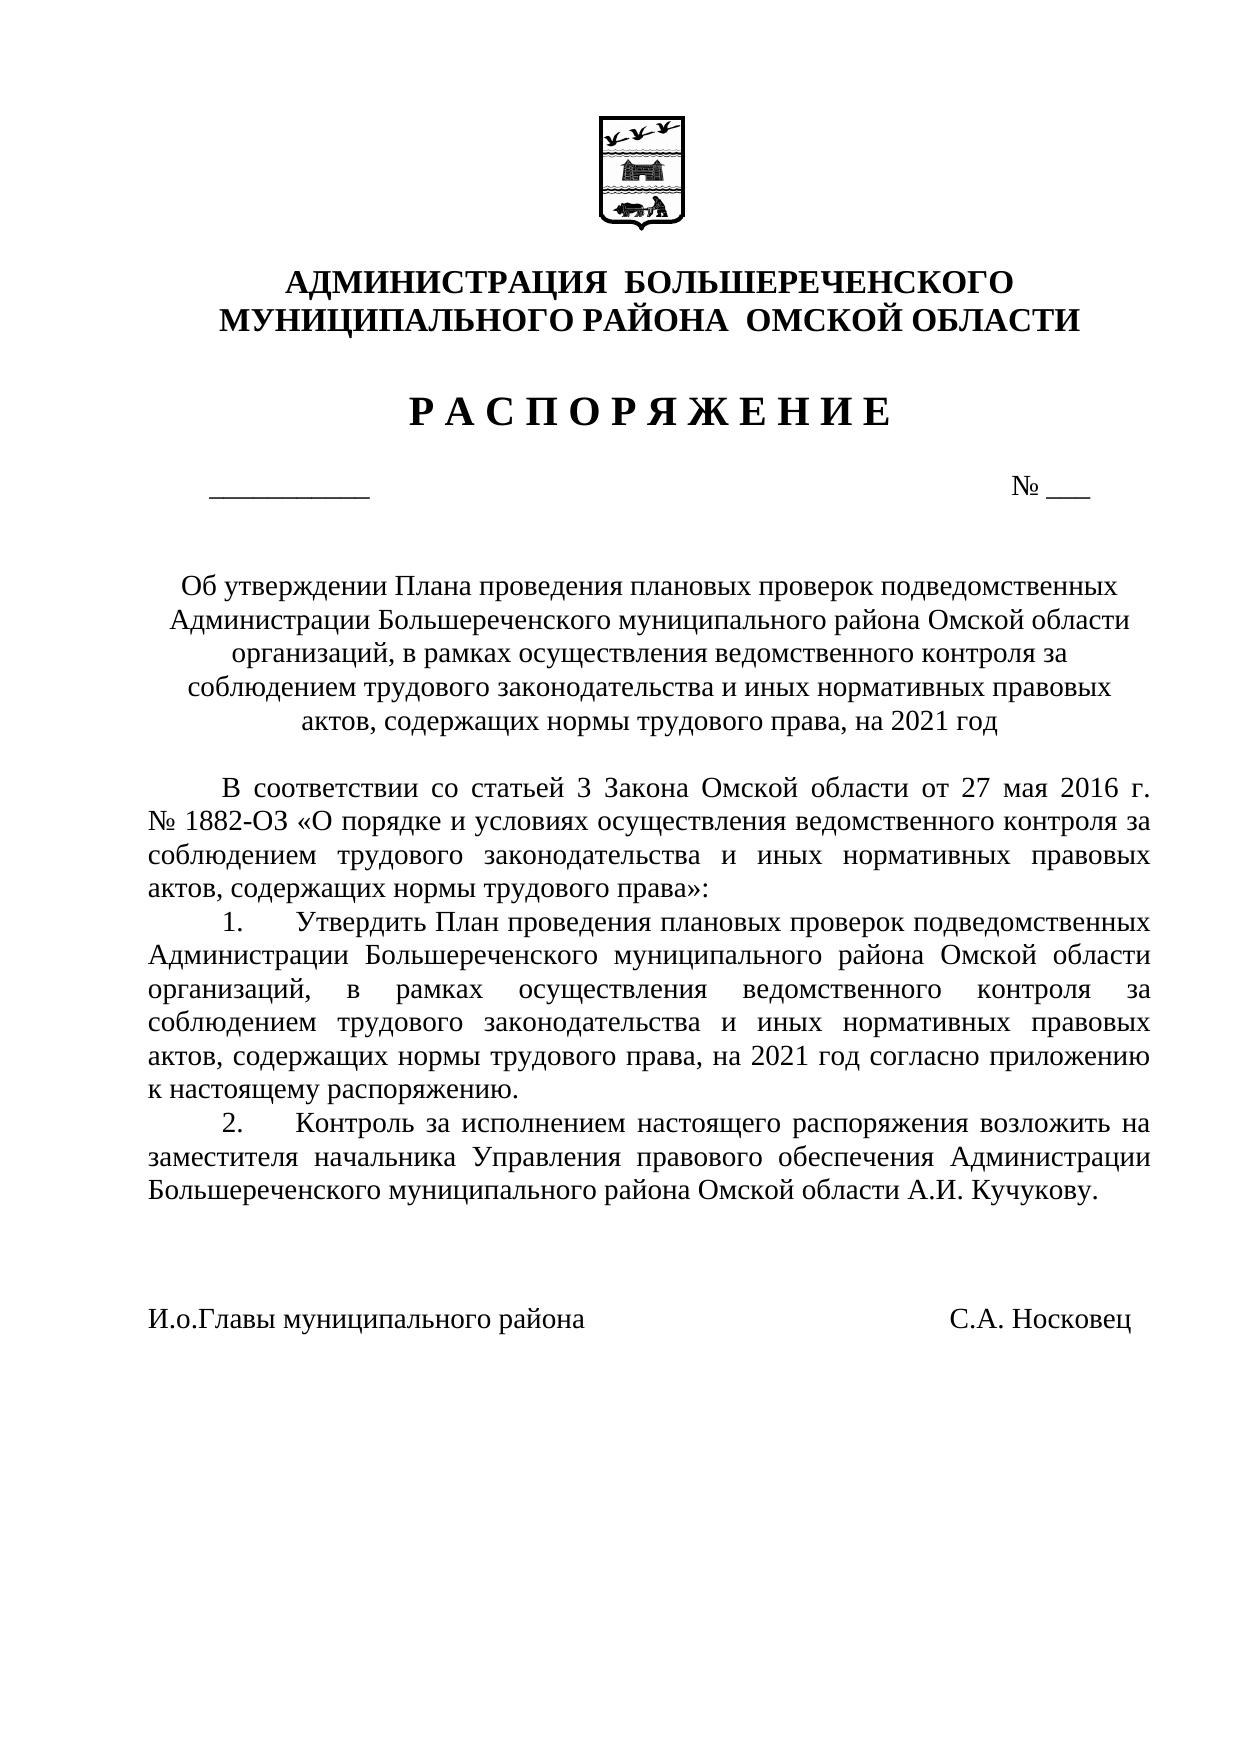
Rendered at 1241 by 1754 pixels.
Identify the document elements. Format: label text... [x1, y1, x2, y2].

text АДМИНИСТРАЦИЯ БОЛЬШЕРЕЧЕНСКОГО МУНИЦИПАЛЬНОГО РАЙОНА ОМСКОЙ ОБЛАСТИ [148, 262, 1152, 338]
text И.о.Главы муниципального района С.А. Носковец [148, 1302, 1152, 1335]
text ___________ № ___ [148, 468, 1152, 501]
text Об утверждении Плана проведения плановых проверок подведомственных Администрации Большереченского муниципального района Омской области организаций, в рамках осуществления ведомственного контроля за соблюдением трудового законодательства и иных нормативных правовых актов, содержащих нормы трудового права, на 2021 год [148, 568, 1152, 736]
list Утвердить План проведения плановых проверок подведомственных Администрации Большереченского муниципального района Омской области организаций, в рамках осуществления ведомственного контроля за соблюдением трудового законодательства и иных нормативных правовых актов, содержащих нормы трудового права, на 2021 год согласно приложению к настоящему распоряжению. [148, 904, 1152, 1105]
list Контроль за исполнением настоящего распоряжения возложить на заместителя начальника Управления правового обеспечения Администрации Большереченского муниципального района Омской области А.И. Кучукову. [148, 1105, 1152, 1206]
picture [603, 120, 681, 217]
subtitle В соответствии со статьей 3 Закона Омской области от 27 мая . № 1882-ОЗ «О порядке и условиях осуществления ведомственного контроля за соблюдением трудового законодательства и иных нормативных правовых актов, содержащих нормы трудового права»: [148, 770, 1152, 904]
text Р А С П О Р Я Ж Е Н И Е [148, 386, 1152, 434]
